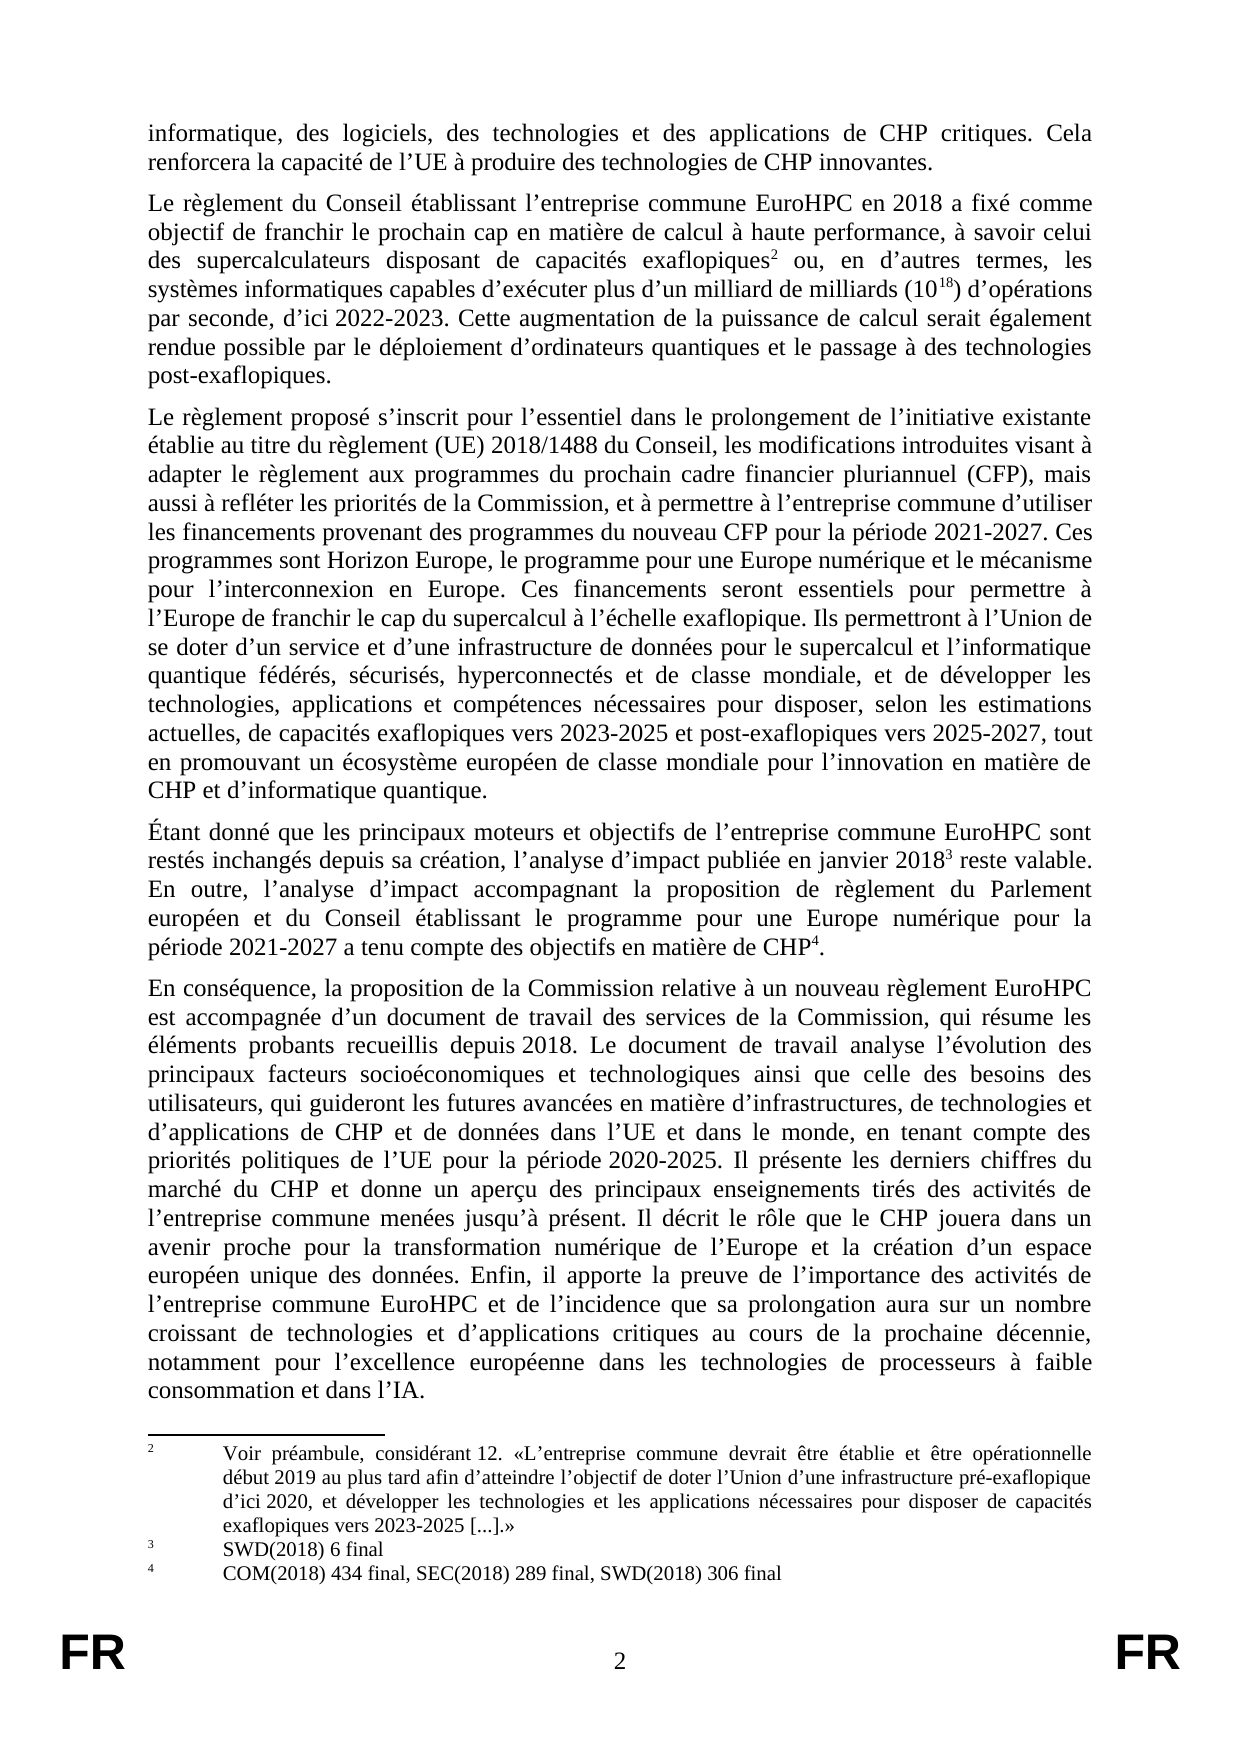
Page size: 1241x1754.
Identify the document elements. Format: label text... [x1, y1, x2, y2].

text Étant donné que les principaux moteurs et objectifs de l’entreprise commune EuroHPC sont restés inchangés depuis sa création, l’analyse d’impact publiée en janvier 2018 reste valable. En outre, l’analyse d’impact accompagnant la proposition de règlement du Parlement européen et du Conseil établissant le programme pour une Europe numérique pour la période 2021-2027 a tenu compte des objectifs en matière de CHP. [148, 817, 1093, 961]
text Le règlement proposé s’inscrit pour l’essentiel dans le prolongement de l’initiative existante établie au titre du règlement (UE) 2018/1488 du Conseil, les modifications introduites visant à adapter le règlement aux programmes du prochain cadre financier pluriannuel (CFP), mais aussi à refléter les priorités de la Commission, et à permettre à l’entreprise commune d’utiliser les financements provenant des programmes du nouveau CFP pour la période 2021-2027. Ces programmes sont Horizon Europe, le programme pour une Europe numérique et le mécanisme pour l’interconnexion en Europe. Ces financements seront essentiels pour permettre à l’Europe de franchir le cap du supercalcul à l’échelle exaflopique. Ils permettront à l’Union de se doter d’un service et d’une infrastructure de données pour le supercalcul et l’informatique quantique fédérés, sécurisés, hyperconnectés et de classe mondiale, et de développer les technologies, applications et compétences nécessaires pour disposer, selon les estimations actuelles, de capacités exaflopiques vers 2023-2025 et post-exaflopiques vers 2025-2027, tout en promouvant un écosystème européen de classe mondiale pour l’innovation en matière de CHP et d’informatique quantique. [148, 402, 1093, 804]
text Le règlement du Conseil établissant l’entreprise commune EuroHPC en 2018 a fixé comme objectif de franchir le prochain cap en matière de calcul à haute performance, à savoir celui des supercalculateurs disposant de capacités exaflopiques ou, en d’autres termes, les systèmes informatiques capables d’exécuter plus d’un milliard de milliards (1018) d’opérations par seconde, d’ici 2022-2023. Cette augmentation de la puissance de calcul serait également rendue possible par le déploiement d’ordinateurs quantiques et le passage à des technologies post-exaflopiques. [148, 188, 1093, 389]
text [148, 118, 1093, 176]
text En conséquence, la proposition de la Commission relative à un nouveau règlement EuroHPC est accompagnée d’un document de travail des services de la Commission, qui résume les éléments probants recueillis depuis 2018. Le document de travail analyse l’évolution des principaux facteurs socioéconomiques et technologiques ainsi que celle des besoins des utilisateurs, qui guideront les futures avancées en matière d’infrastructures, de technologies et d’applications de CHP et de données dans l’UE et dans le monde, en tenant compte des priorités politiques de l’UE pour la période 2020-2025. Il présente les derniers chiffres du marché du CHP et donne un aperçu des principaux enseignements tirés des activités de l’entreprise commune menées jusqu’à présent. Il décrit le rôle que le CHP jouera dans un avenir proche pour la transformation numérique de l’Europe et la création d’un espace européen unique des données. Enfin, il apporte la preuve de l’importance des activités de l’entreprise commune EuroHPC et de l’incidence que sa prolongation aura sur un nombre croissant de technologies et d’applications critiques au cours de la prochaine décennie, notamment pour l’excellence européenne dans les technologies de processeurs à faible consommation et dans l’IA. [148, 973, 1093, 1404]
